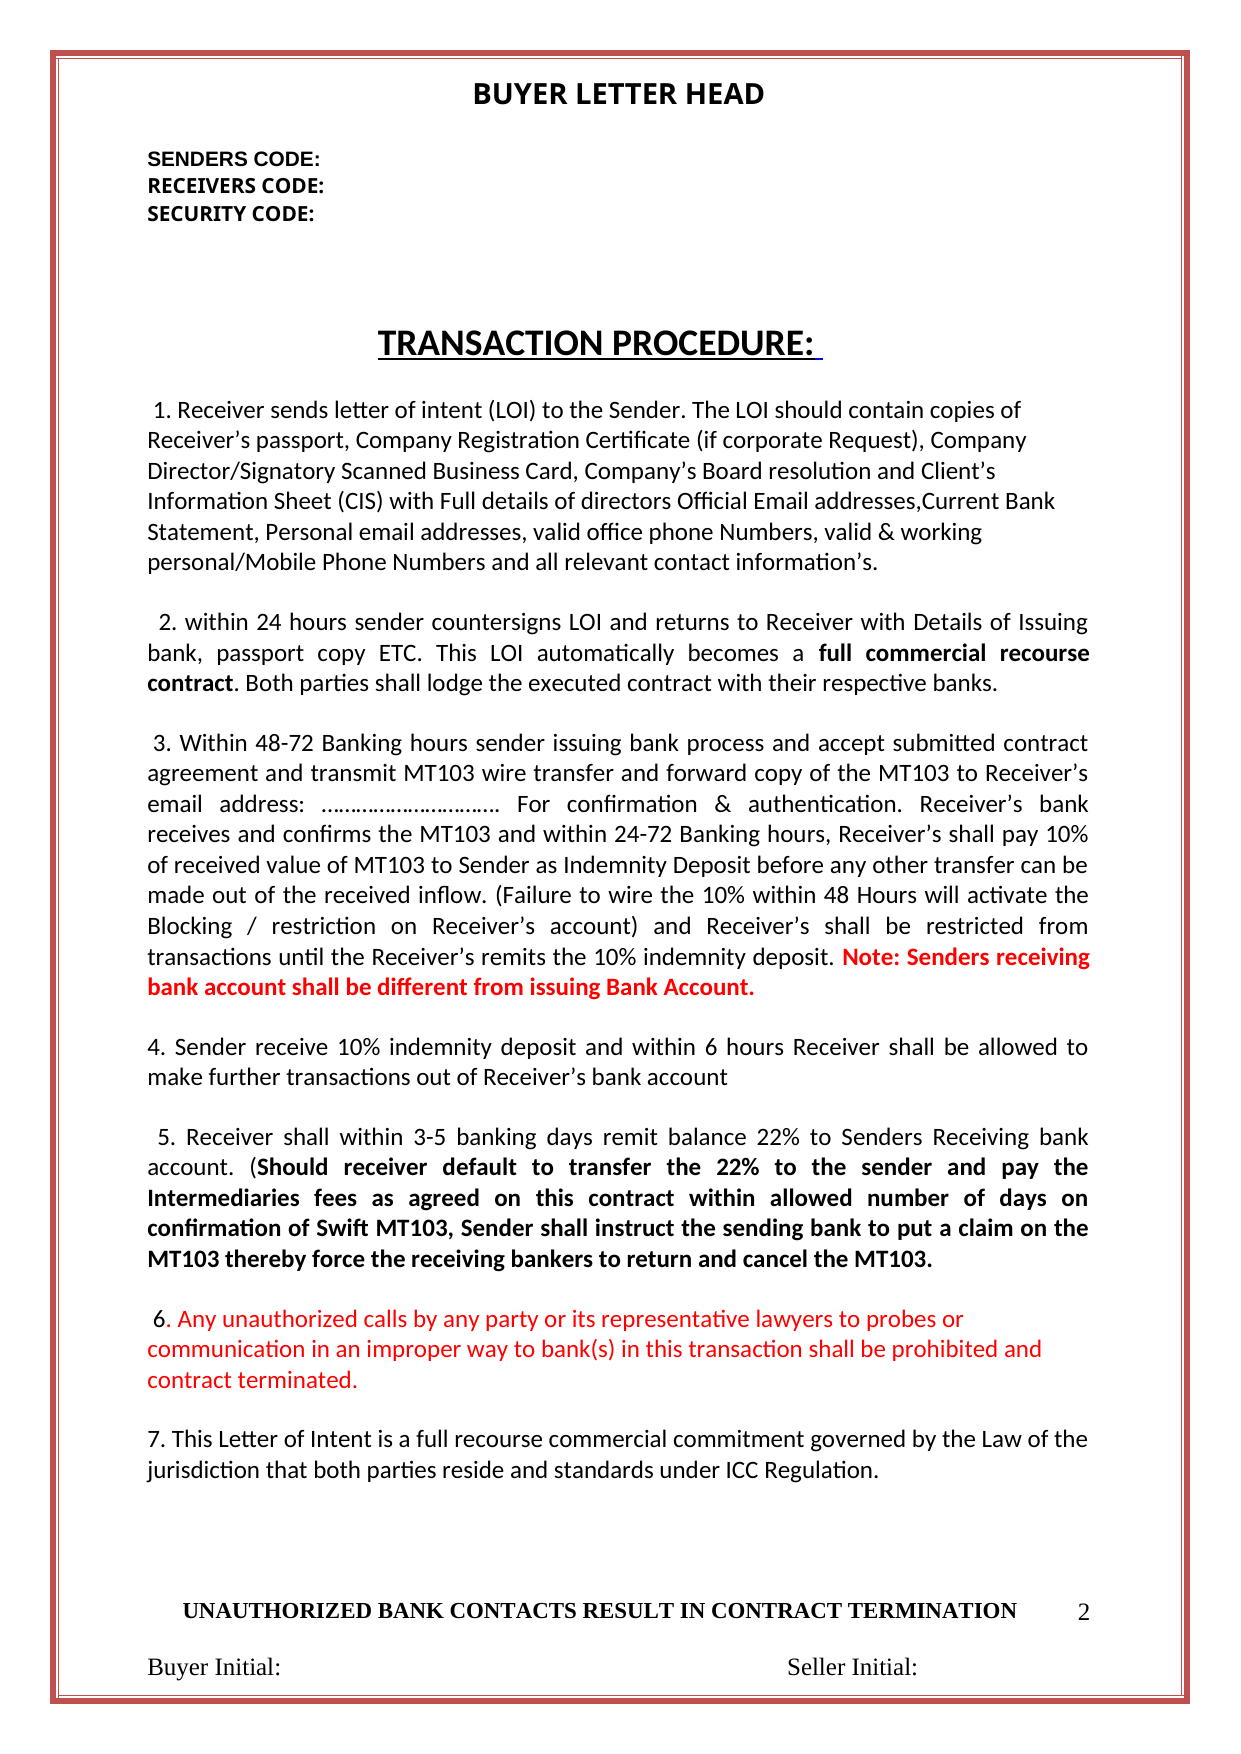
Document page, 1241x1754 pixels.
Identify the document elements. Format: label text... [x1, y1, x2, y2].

text 5. Receiver shall within 3-5 banking days remit balance 22% to Senders Receiving bank account. (Should receiver default to transfer the 22% to the sender and pay the Intermediaries fees as agreed on this contract within allowed number of days on confirmation of Swift MT103, Sender shall instruct the sending bank to put a claim on the MT103 thereby force the receiving bankers to return and cancel the MT103. [147, 1121, 1090, 1274]
text 3. Within 48-72 Banking hours sender issuing bank process and accept submitted contract agreement and transmit MT103 wire transfer and forward copy of the MT103 to Receiver’s email address: …………………………. For confirmation & authentication. Receiver’s bank receives and confirms the MT103 and within 24-72 Banking hours, Receiver’s shall pay 10% of received value of MT103 to Sender as Indemnity Deposit before any other transfer can be made out of the received inflow. (Failure to wire the 10% within 48 Hours will activate the Blocking / restriction on Receiver’s account) and Receiver’s shall be restricted from transactions until the Receiver’s remits the 10% indemnity deposit. Note: Senders receiving bank account shall be different from issuing Bank Account. [147, 727, 1090, 1002]
text TRANSACTION PROCEDURE: [372, 319, 1090, 365]
text 2. within 24 hours sender countersigns LOI and returns to Receiver with Details of Issuing bank, passport copy ETC. This LOI automatically becomes a full commercial recourse contract. Both parties shall lodge the executed contract with their respective banks. [147, 606, 1090, 698]
text 4. Sender receive 10% indemnity deposit and within 6 hours Receiver shall be allowed to make further transactions out of Receiver’s bank account [147, 1031, 1090, 1092]
text 1. Receiver sends letter of intent (LOI) to the Sender. The LOI should contain copies of Receiver’s passport, Company Registration Certificate (if corporate Request), Company Director/Signatory Scanned Business Card, Company’s Board resolution and Client’s Information Sheet (CIS) with Full details of directors Official Email addresses,Current Bank Statement, Personal email addresses, valid office phone Numbers, valid & working personal/Mobile Phone Numbers and all relevant contact information’s. [147, 394, 1090, 577]
text 6. Any unauthorized calls by any party or its representative lawyers to probes or communication in an improper way to bank(s) in this transaction shall be prohibited and contract terminated. [147, 1303, 1090, 1394]
text 7. This Letter of Intent is a full recourse commercial commitment governed by the Law of the jurisdiction that both parties reside and standards under ICC Regulation. [147, 1423, 1090, 1484]
